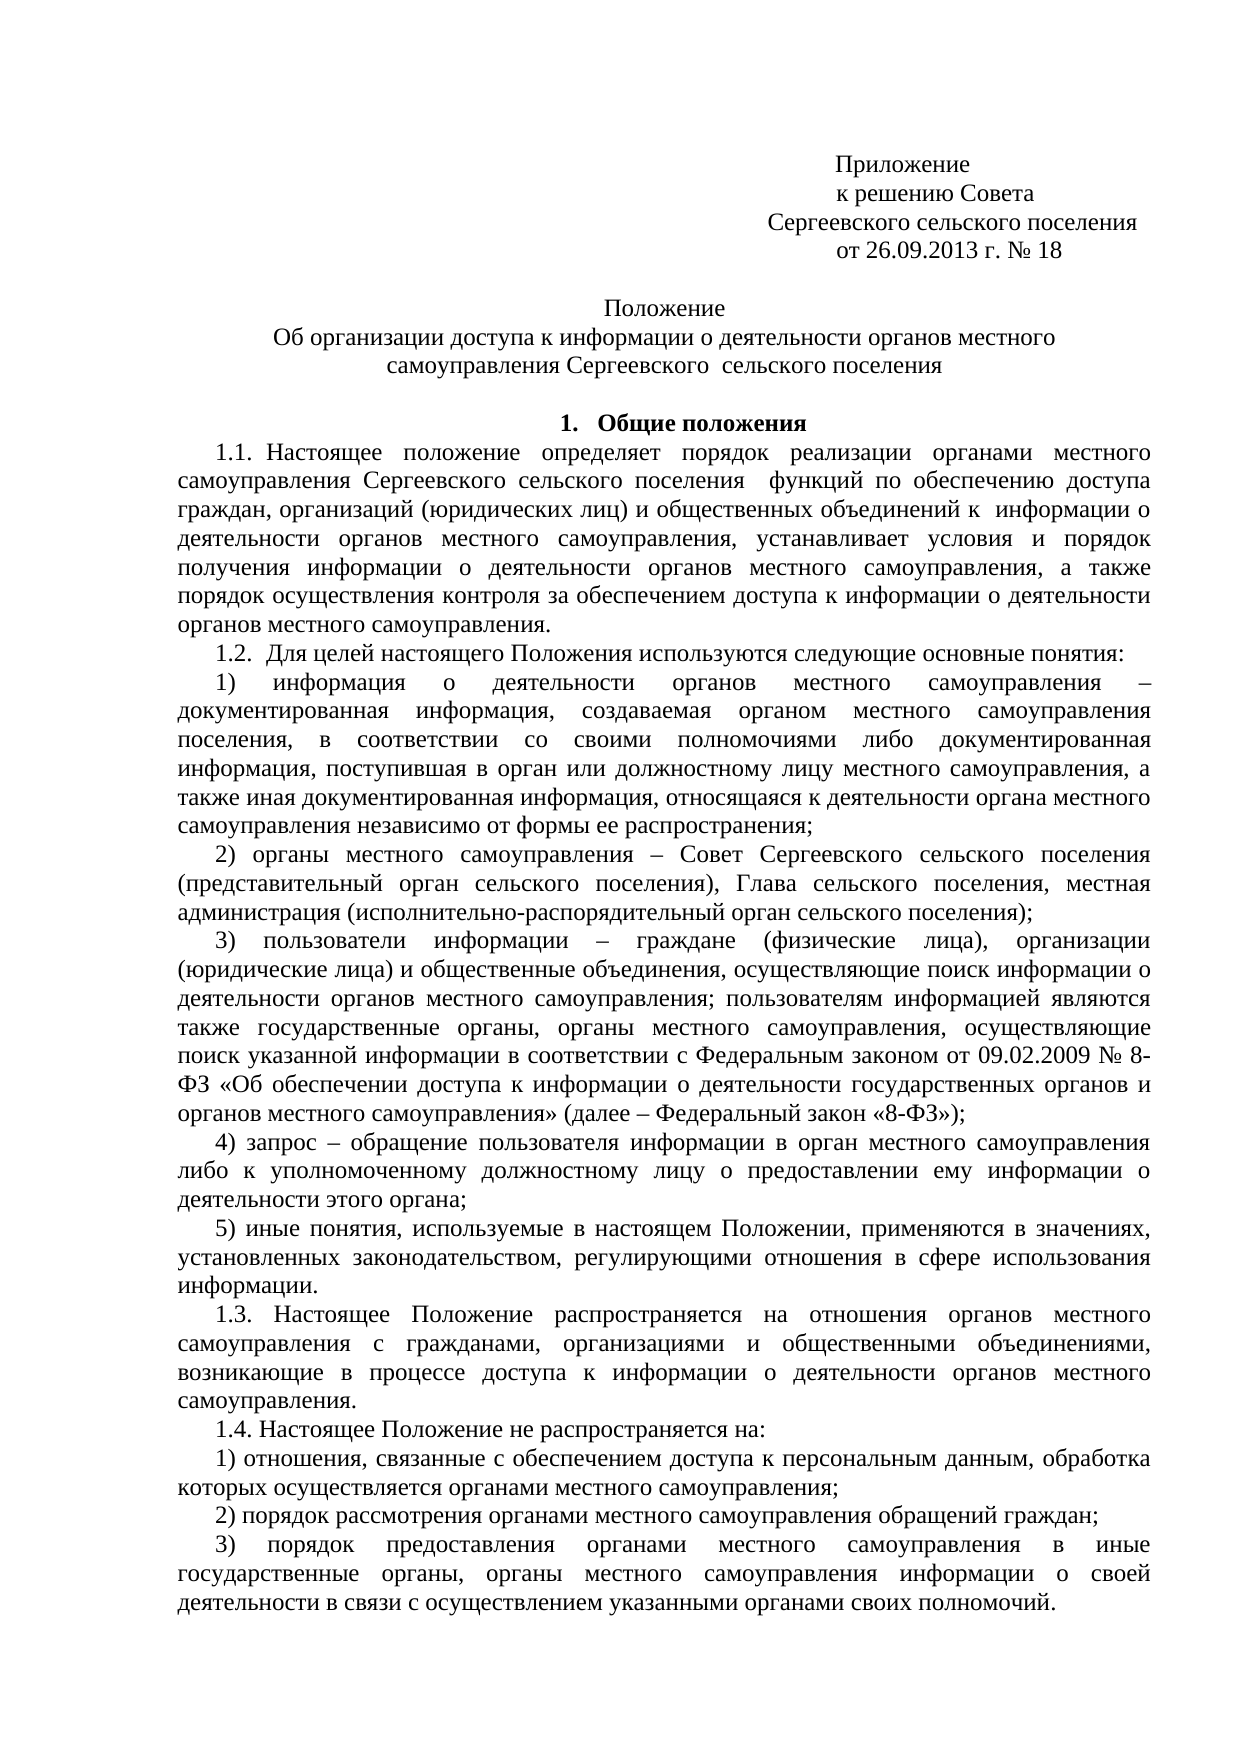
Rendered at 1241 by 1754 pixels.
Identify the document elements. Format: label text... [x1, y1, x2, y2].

text Об организации доступа к информации о деятельности органов местного [177, 322, 1152, 351]
text Приложение [767, 149, 1152, 178]
text 4) запрос – обращение пользователя информации в орган местного самоуправления либо к уполномоченному должностному лицу о предоставлении ему информации о деятельности этого органа; [177, 1127, 1152, 1213]
text 2) порядок рассмотрения органами местного самоуправления обращений граждан; [177, 1501, 1152, 1529]
text 2) органы местного самоуправления – Совет Сергеевского сельского поселения (представительный орган сельского поселения), Глава сельского поселения, местная администрация (исполнительно-распорядительный орган сельского поселения); [177, 839, 1152, 926]
text 3) пользователи информации – граждане (физические лица), организации (юридические лица) и общественные объединения, осуществляющие поиск информации о деятельности органов местного самоуправления; пользователям информацией являются также государственные органы, органы местного самоуправления, осуществляющие поиск указанной информации в соответствии с Федеральным законом от 09.02.2009 № 8-ФЗ «Об обеспечении доступа к информации о деятельности государственных органов и органов местного самоуправления» (далее – Федеральный закон «8-ФЗ»); [177, 926, 1152, 1127]
text Положение [177, 293, 1152, 322]
list Для целей настоящего Положения используются следующие основные понятия: [177, 638, 1152, 667]
text 3) порядок предоставления органами местного самоуправления в иные государственные органы, органы местного самоуправления информации о своей деятельности в связи с осуществлением указанными органами своих полномочий. [177, 1529, 1152, 1616]
text к решению Совета Сергеевского сельского поселения [767, 178, 1152, 236]
text 1.3. Настоящее Положение распространяется на отношения органов местного самоуправления с гражданами, организациями и общественными объединениями, возникающие в процессе доступа к информации о деятельности органов местного самоуправления. [177, 1299, 1152, 1414]
text 5) иные понятия, используемые в настоящем Положении, применяются в значениях, установленных законодательством, регулирующими отношения в сфере использования информации. [177, 1213, 1152, 1299]
text 1.4. Настоящее Положение не распространяется на: [177, 1414, 1152, 1443]
text самоуправления Сергеевского сельского поселения [177, 351, 1152, 379]
text 1) отношения, связанные с обеспечением доступа к персональным данным, обработка которых осуществляется органами местного самоуправления; [177, 1443, 1152, 1501]
list Настоящее положение определяет порядок реализации органами местного самоуправления Сергеевского сельского поселения функций по обеспечению доступа граждан, организаций (юридических лиц) и общественных объединений к информации о деятельности органов местного самоуправления, устанавливает условия и порядок получения информации о деятельности органов местного самоуправления, а также порядок осуществления контроля за обеспечением доступа к информации о деятельности органов местного самоуправления. [177, 437, 1152, 638]
text от 26.09.2013 г. № 18 [693, 236, 1152, 264]
text 1) информация о деятельности органов местного самоуправления – документированная информация, создаваемая органом местного самоуправления поселения, в соответствии со своими полномочиями либо документированная информация, поступившая в орган или должностному лицу местного самоуправления, а также иная документированная информация, относящаяся к деятельности органа местного самоуправления независимо от формы ее распространения; [177, 667, 1152, 839]
list Общие положения [215, 408, 1152, 437]
